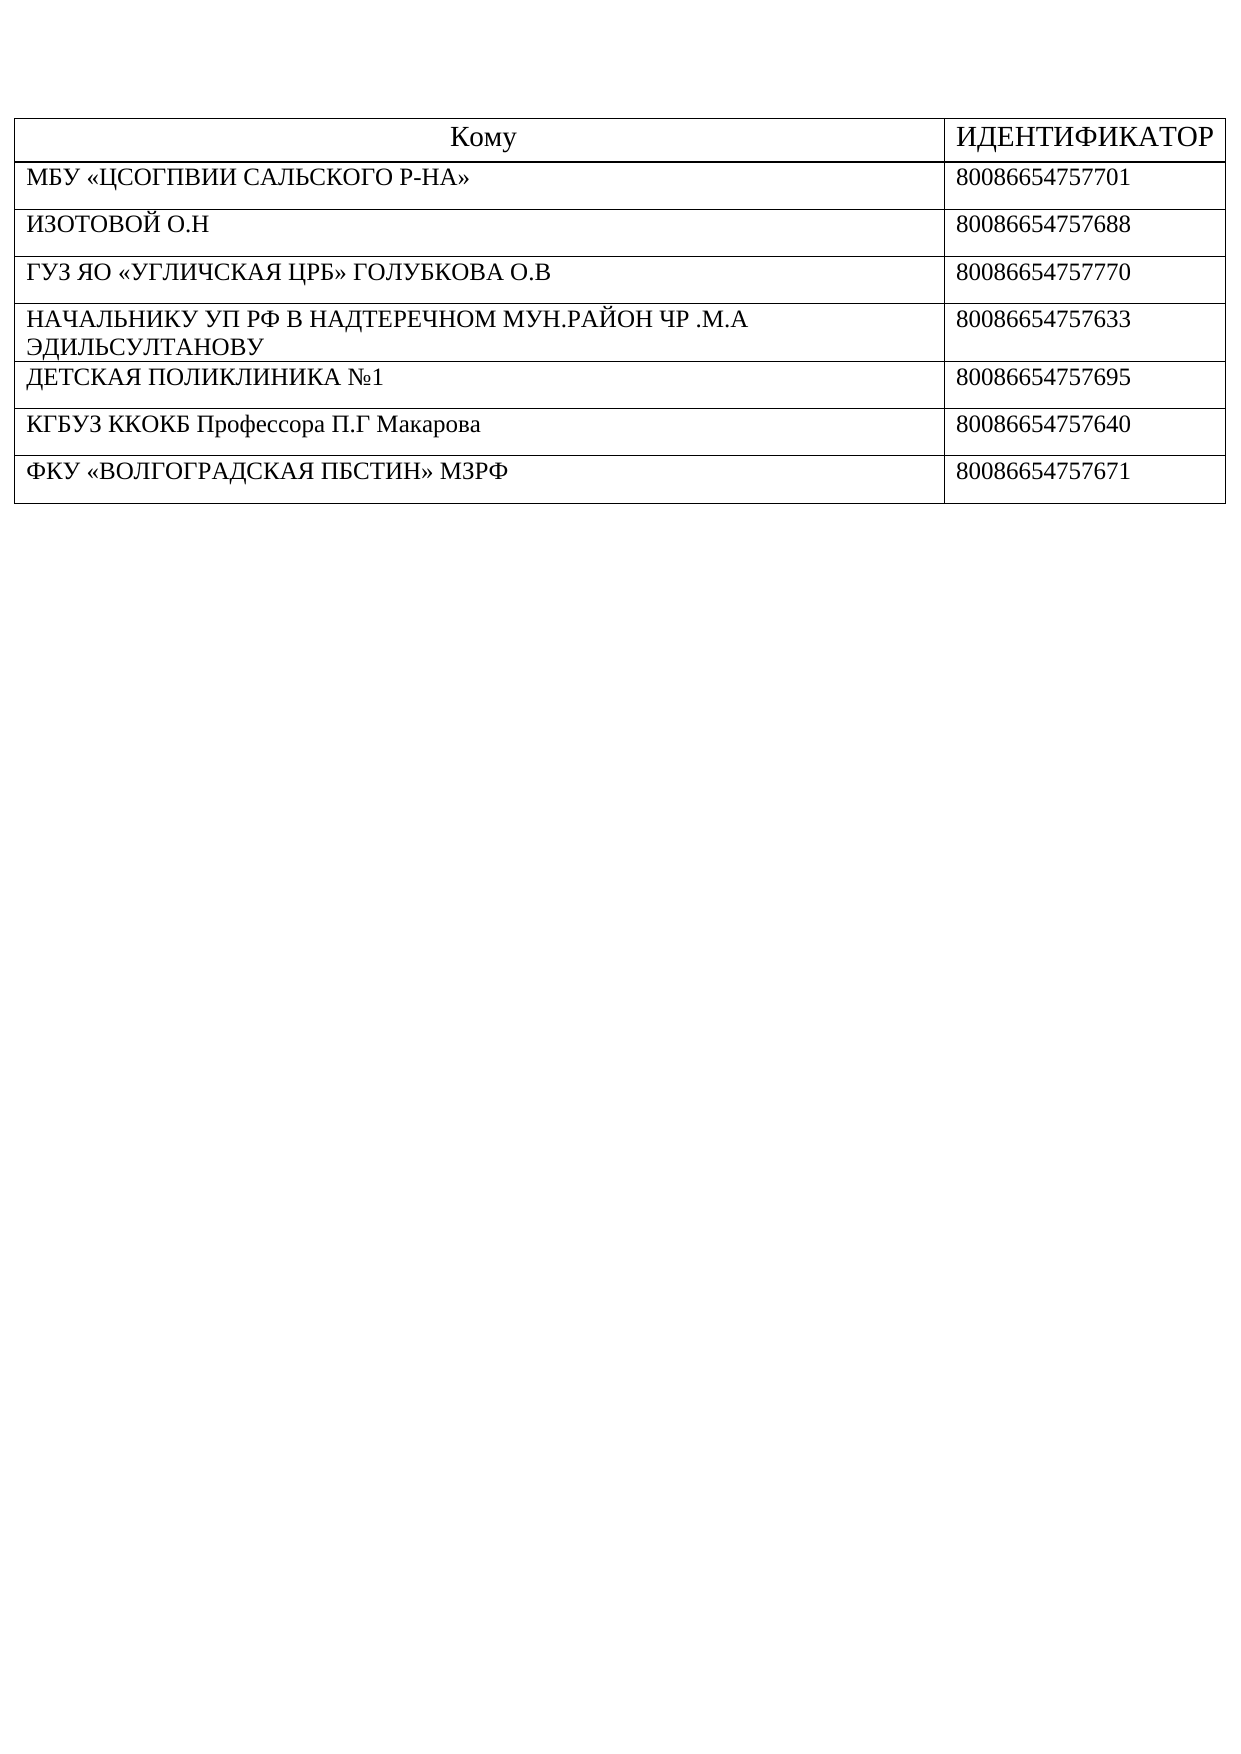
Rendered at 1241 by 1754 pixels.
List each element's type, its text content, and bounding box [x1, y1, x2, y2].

table_cell 80086654757633 [945, 304, 1225, 361]
table_cell ГУЗ ЯО «УГЛИЧСКАЯ ЦРБ» ГОЛУБКОВА О.В [15, 257, 944, 303]
table_header ИДЕНТИФИКАТОР [945, 119, 1225, 161]
table_cell 80086654757770 [945, 257, 1225, 303]
table_cell КГБУЗ ККОКБ Профессора П.Г Макарова [15, 409, 944, 455]
table_cell ФКУ «ВОЛГОГРАДСКАЯ ПБСТИН» МЗРФ [15, 456, 944, 502]
table_cell 80086654757640 [945, 409, 1225, 455]
table_cell 80086654757701 [945, 163, 1225, 208]
table_cell ДЕТСКАЯ ПОЛИКЛИНИКА №1 [15, 362, 944, 408]
table_cell ИЗОТОВОЙ О.Н [15, 210, 944, 256]
table_cell МБУ «ЦСОГПВИИ САЛЬСКОГО Р-НА» [15, 163, 944, 208]
table_cell 80086654757688 [945, 210, 1225, 256]
table_cell 80086654757695 [945, 362, 1225, 408]
table_cell НАЧАЛЬНИКУ УП РФ В НАДТЕРЕЧНОМ МУН.РАЙОН ЧР .М.А ЭДИЛЬСУЛТАНОВУ [15, 304, 944, 361]
table_cell 80086654757671 [945, 456, 1225, 502]
table_header Кому [15, 119, 944, 161]
